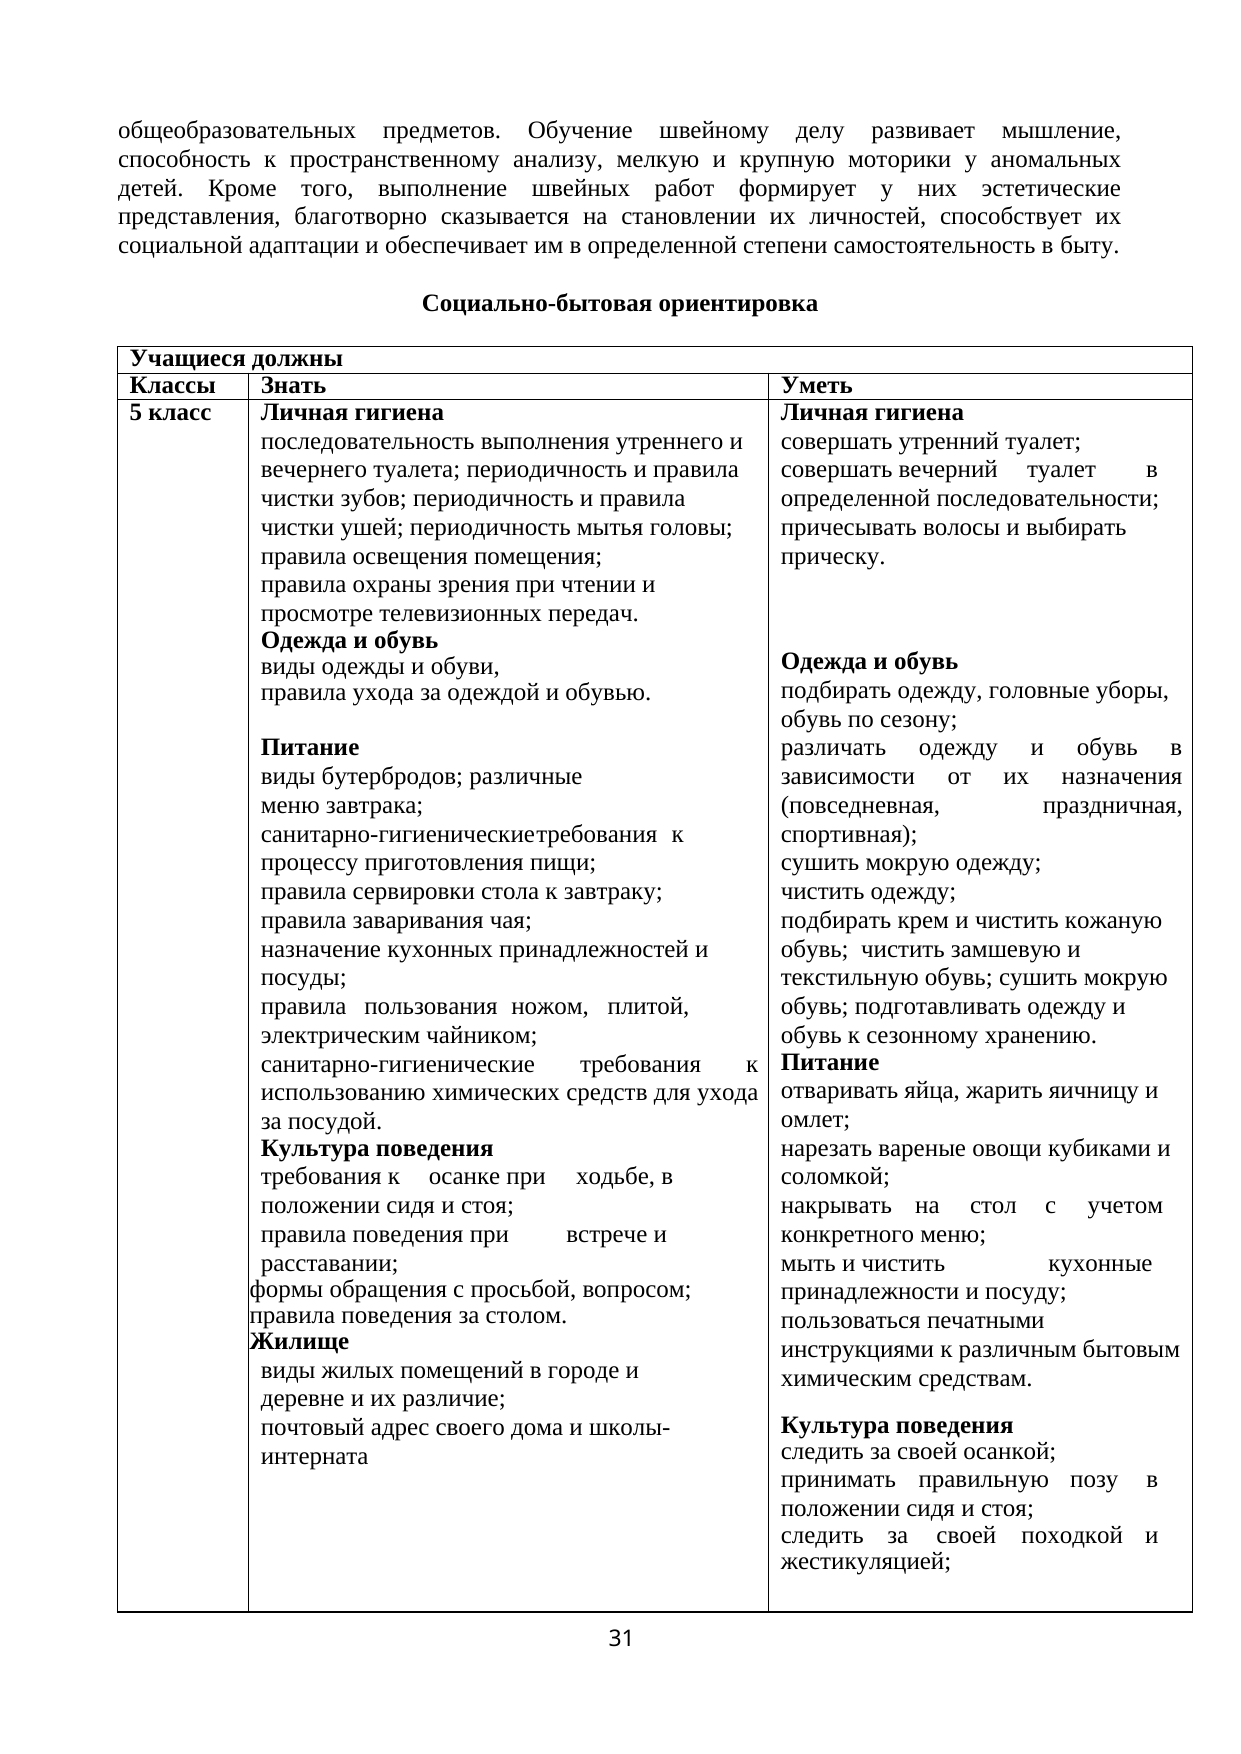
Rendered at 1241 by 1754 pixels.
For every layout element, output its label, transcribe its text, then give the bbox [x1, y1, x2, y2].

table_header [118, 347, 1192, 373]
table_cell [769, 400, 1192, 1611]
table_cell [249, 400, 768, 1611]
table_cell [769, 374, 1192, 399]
subtitle Социально-бытовая ориентировка [422, 288, 1146, 317]
text общеобразовательных предметов. Обучение швейному делу развивает мышление, способность к пространственному анализу, мелкую и крупную моторики у аномальных детей. Кроме того, выполнение швейных работ формирует у них эстетические представления, благотворно сказывается на становлении их личностей, способствует их социальной адаптации и обеспечивает им в определенной степени самостоятельность в быту. [118, 115, 1122, 259]
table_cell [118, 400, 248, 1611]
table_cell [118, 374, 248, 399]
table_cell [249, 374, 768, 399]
